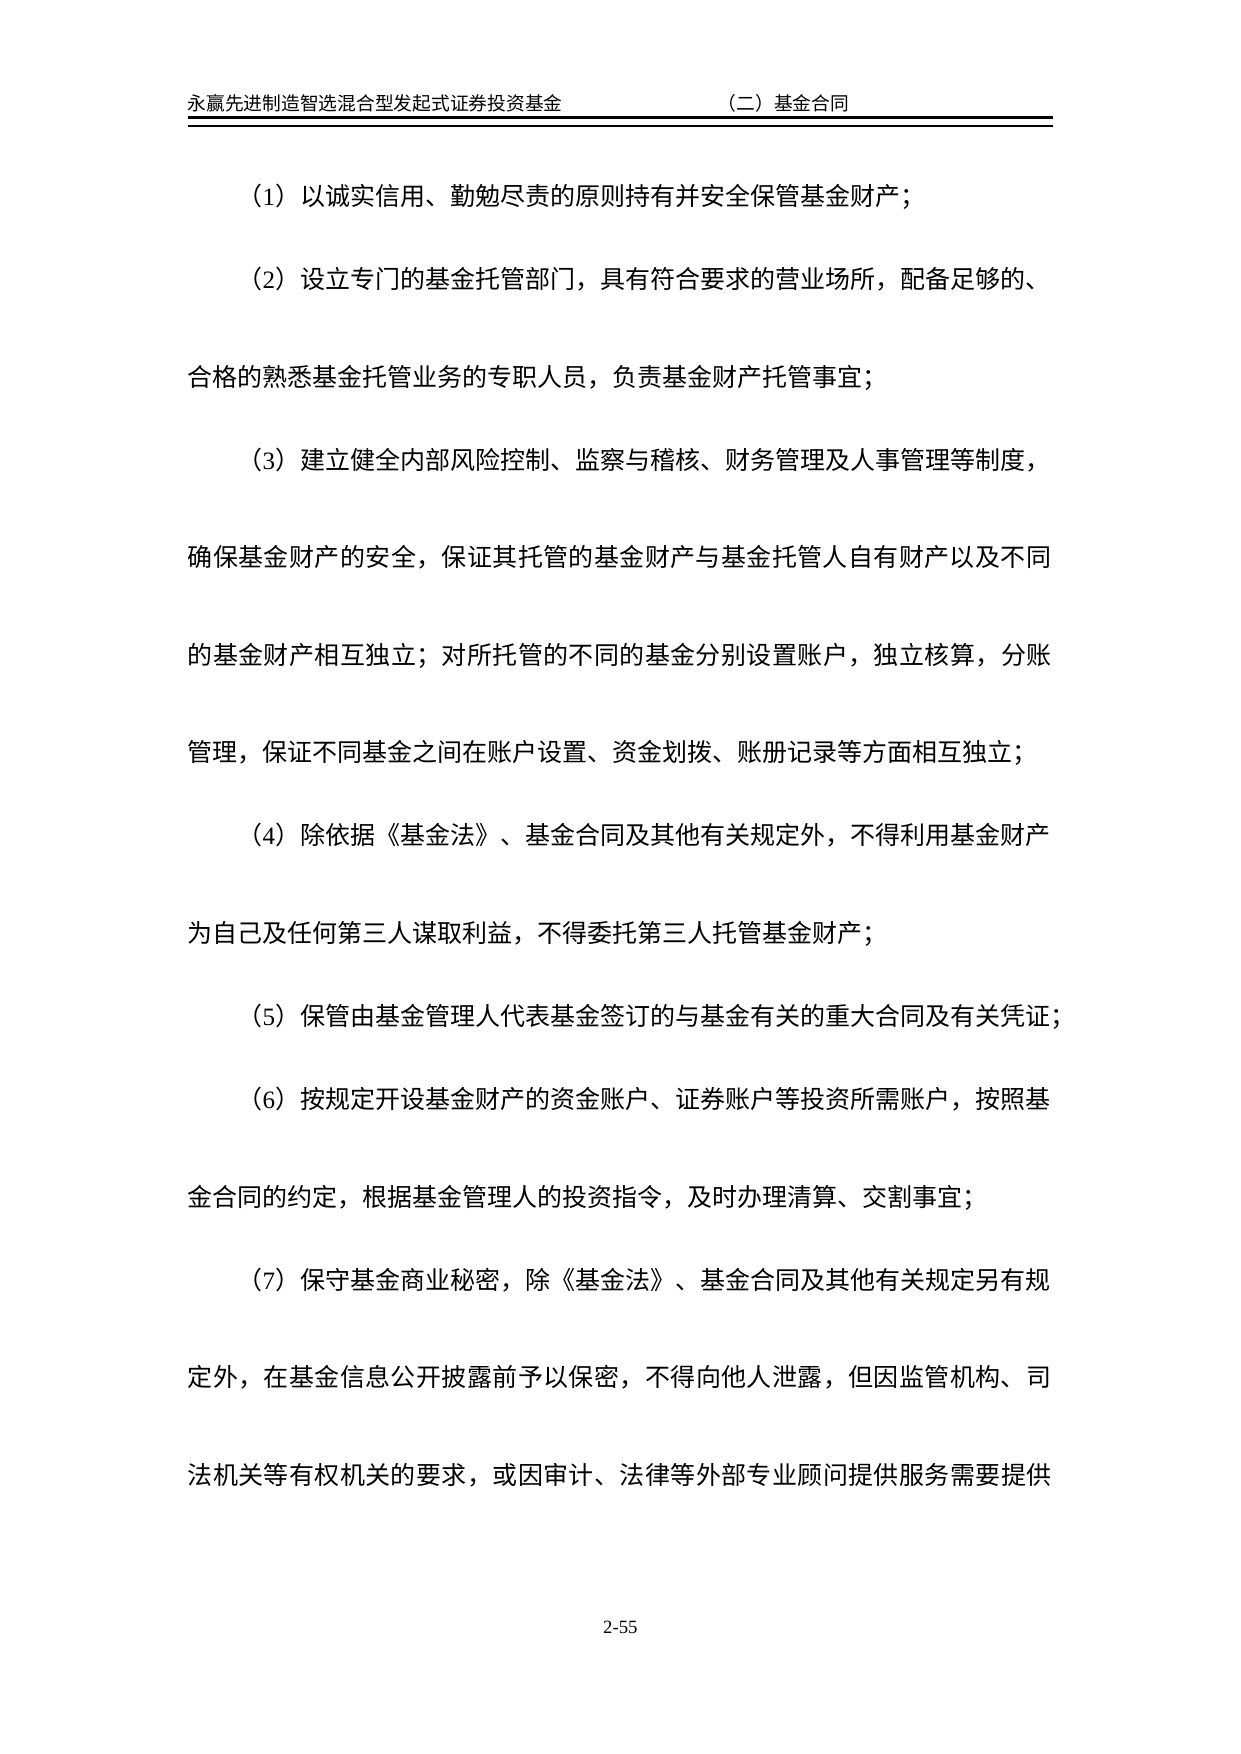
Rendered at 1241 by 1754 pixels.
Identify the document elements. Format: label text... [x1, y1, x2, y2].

text （6）按规定开设基金财产的资金账户、证券账户等投资所需账户，按照基金合同的约定，根据基金管理人的投资指令，及时办理清算、交割事宜； [187, 1065, 1053, 1228]
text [187, 1246, 1053, 1506]
text （2）设立专门的基金托管部门，具有符合要求的营业场所，配备足够的、合格的熟悉基金托管业务的专职人员，负责基金财产托管事宜； [187, 245, 1053, 408]
text （5）保管由基金管理人代表基金签订的与基金有关的重大合同及有关凭证； [187, 982, 1053, 1047]
text （1）以诚实信用、勤勉尽责的原则持有并安全保管基金财产； [187, 162, 1053, 227]
text （3）建立健全内部风险控制、监察与稽核、财务管理及人事管理等制度，确保基金财产的安全，保证其托管的基金财产与基金托管人自有财产以及不同的基金财产相互独立；对所托管的不同的基金分别设置账户，独立核算，分账管理，保证不同基金之间在账户设置、资金划拨、账册记录等方面相互独立； [187, 426, 1053, 783]
text （4）除依据《基金法》、基金合同及其他有关规定外，不得利用基金财产为自己及任何第三人谋取利益，不得委托第三人托管基金财产； [187, 801, 1053, 964]
